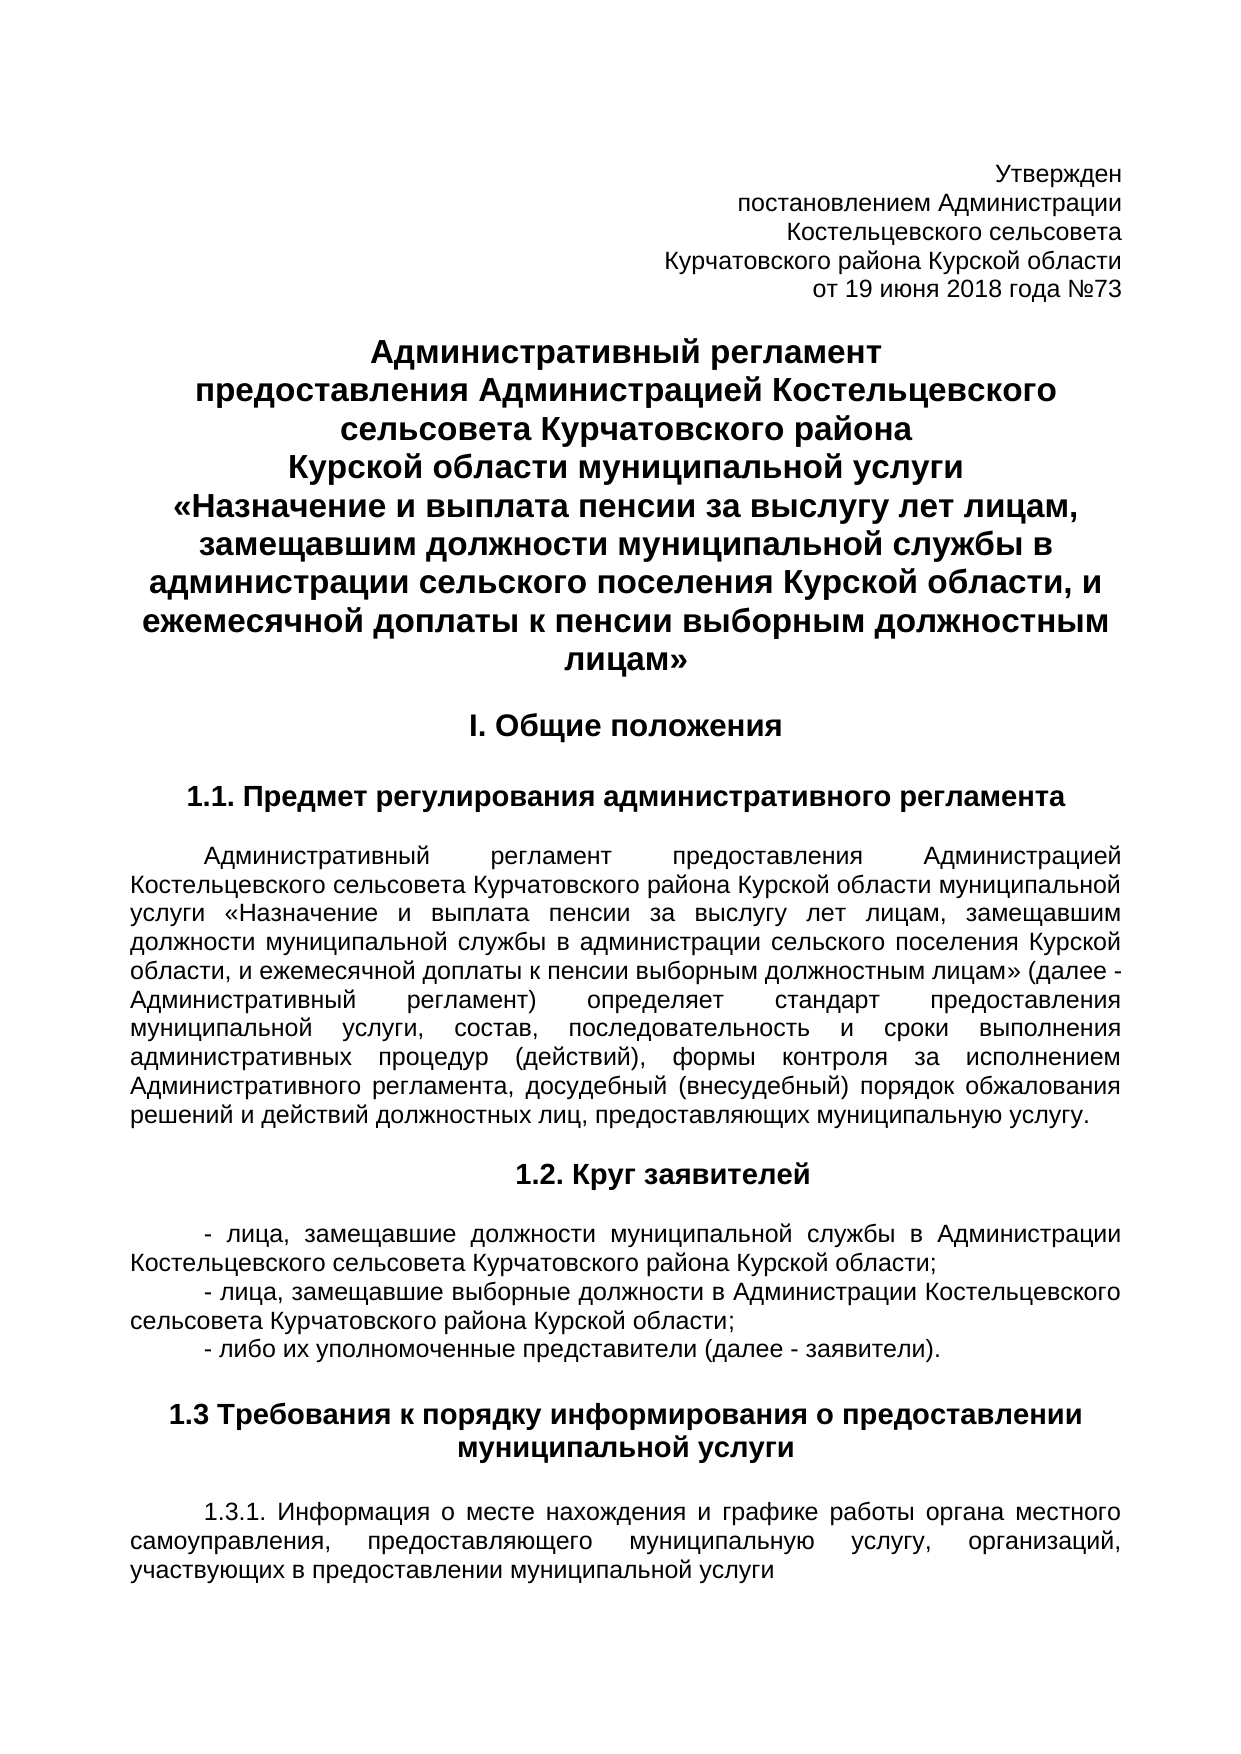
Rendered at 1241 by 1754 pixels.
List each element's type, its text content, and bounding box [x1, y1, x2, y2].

text предоставления Администрацией Костельцевского сельсовета Курчатовского района [130, 370, 1122, 447]
text - лица, замещавшие должности муниципальной службы в Администрации Костельцевского сельсовета Курчатовского района Курской области; [130, 1219, 1122, 1277]
text Курской области муниципальной услуги [130, 447, 1122, 486]
text «Назначение и выплата пенсии за выслугу лет лицам, замещавшим должности муниципальной службы в администрации сельского поселения Курской области, и ежемесячной доплаты к пенсии выборным должностным лицам» [130, 486, 1122, 678]
text постановлением Администрации [130, 188, 1122, 217]
text I. Общие положения [130, 707, 1122, 743]
text Костельцевского сельсовета [130, 217, 1122, 246]
text - лица, замещавшие выборные должности в Администрации Костельцевского сельсовета Курчатовского района Курской области; [130, 1277, 1122, 1334]
text Административный регламент предоставления Администрацией Костельцевского сельсовета Курчатовского района Курской области муниципальной услуги «Назначение и выплата пенсии за выслугу лет лицам, замещавшим должности муниципальной службы в администрации сельского поселения Курской области, и ежемесячной доплаты к пенсии выборным должностным лицам» (далее - Административный регламент) определяет стандарт предоставления муниципальной услуги, состав, последовательность и сроки выполнения административных процедур (действий), формы контроля за исполнением Административного регламента, досудебный (внесудебный) порядок обжалования решений и действий должностных лиц, предоставляющих муниципальную услугу. [130, 841, 1122, 1128]
text 1.3 Требования к порядку информирования о предоставлении [130, 1397, 1122, 1430]
text 1.2. Круг заявителей [130, 1157, 1122, 1191]
text 1.3.1. Информация о месте нахождения и графике работы органа местного самоуправления, предоставляющего муниципальную услугу, организаций, участвующих в предоставлении муниципальной услуги [130, 1497, 1122, 1583]
text муниципальной услуги [130, 1430, 1122, 1464]
text от 19 июня 2018 года №73 [130, 274, 1122, 303]
text Административный регламент [130, 332, 1122, 370]
text 1.1. Предмет регулирования административного регламента [130, 778, 1122, 812]
text Курчатовского района Курской области [130, 246, 1122, 274]
text - либо их уполномоченные представители (далее - заявители). [130, 1334, 1122, 1363]
text Утвержден [130, 159, 1122, 188]
